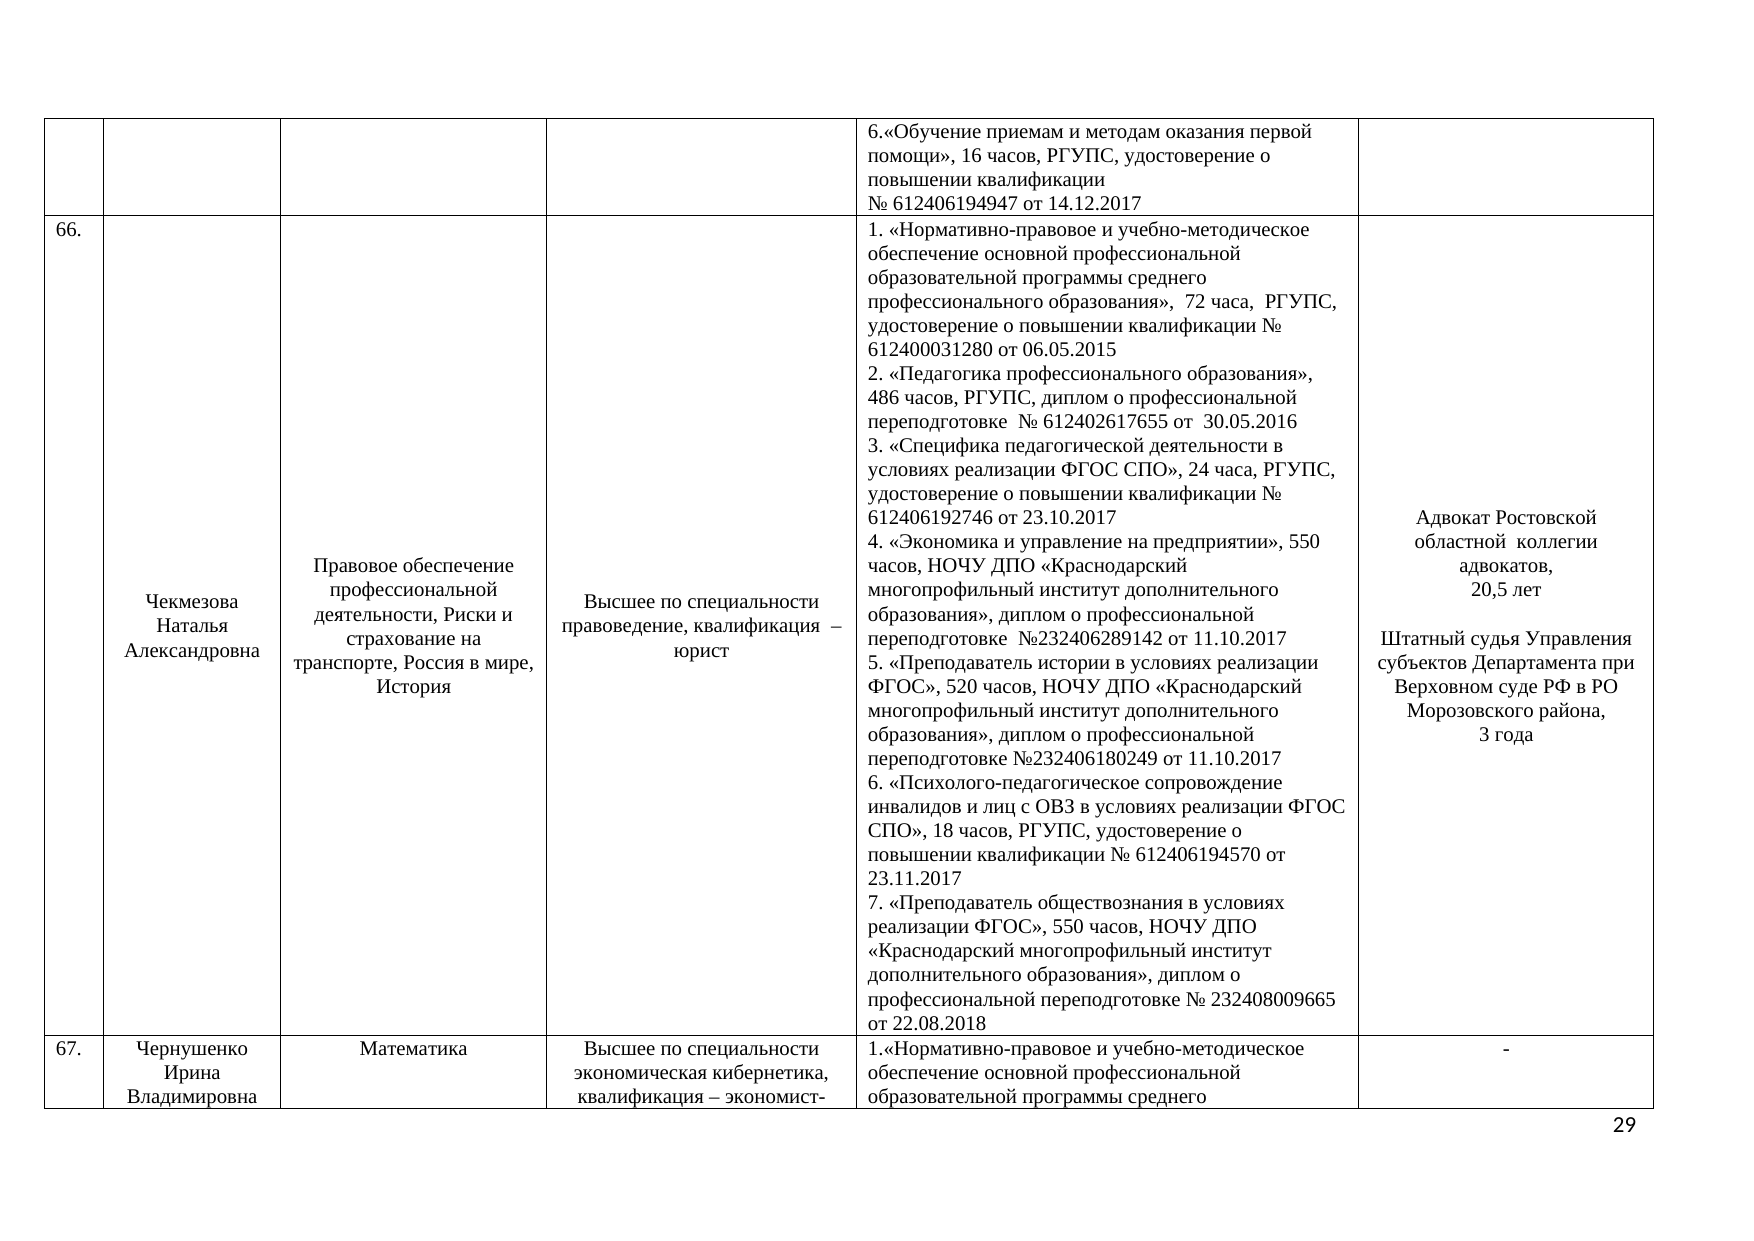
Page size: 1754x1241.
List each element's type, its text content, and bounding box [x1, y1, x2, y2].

table_cell Высшее по специальности правоведение, квалификация – юрист [547, 216, 856, 1034]
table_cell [281, 119, 546, 215]
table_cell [857, 1036, 1358, 1108]
table_cell Чекмезова Наталья Александровна [104, 216, 280, 1034]
table_cell Математика [281, 1036, 546, 1108]
table_cell [45, 216, 103, 1034]
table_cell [547, 1036, 856, 1108]
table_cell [104, 119, 280, 215]
table_cell [45, 119, 103, 215]
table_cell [104, 1036, 280, 1108]
table_cell Правовое обеспечение профессиональной деятельности, Риски и страхование на транспорте, Россия в мире, История [281, 216, 546, 1034]
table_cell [1359, 119, 1653, 215]
table_cell [45, 1036, 103, 1108]
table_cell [547, 119, 856, 215]
table_cell Адвокат Ростовской областной коллегии адвокатов, 20,5 лет Штатный судья Управления субъектов Департамента при Верховном суде РФ в РО Морозовского района, 3 года [1359, 216, 1653, 1034]
table_cell 1. «Нормативно-правовое и учебно-методическое обеспечение основной профессиональной образовательной программы среднего профессионального образования», 72 часа, РГУПС, удостоверение о повышении квалификации № 612400031280 от 06.05.2015 2. «Педагогика профессионального образования», 486 часов, РГУПС, диплом о профессиональной переподготовке № 612402617655 от 30.05.2016 3. «Специфика педагогической деятельности в условиях реализации ФГОС СПО», 24 часа, РГУПС, удостоверение о повышении квалификации № 612406192746 от 23.10.2017 4. «Экономика и управление на предприятии», 550 часов, НОЧУ ДПО «Краснодарский многопрофильный институт дополнительного образования», диплом о профессиональной переподготовке №232406289142 от 11.10.2017 5. «Преподаватель истории в условиях реализации ФГОС», 520 часов, НОЧУ ДПО «Краснодарский многопрофильный институт дополнительного образования», диплом о профессиональной переподготовке №232406180249 от 11.10.2017 6. «Психолого-педагогическое сопровождение инвалидов и лиц с ОВЗ в условиях реализации ФГОС СПО», 18 часов, РГУПС, удостоверение о повышении квалификации № 612406194570 от 23.11.2017 7. «Преподаватель обществознания в условиях реализации ФГОС», 550 часов, НОЧУ ДПО «Краснодарский многопрофильный институт дополнительного образования», диплом о профессиональной переподготовке № 232408009665 от 22.08.2018 [857, 216, 1358, 1034]
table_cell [857, 119, 1358, 215]
table_cell - [1359, 1036, 1653, 1108]
